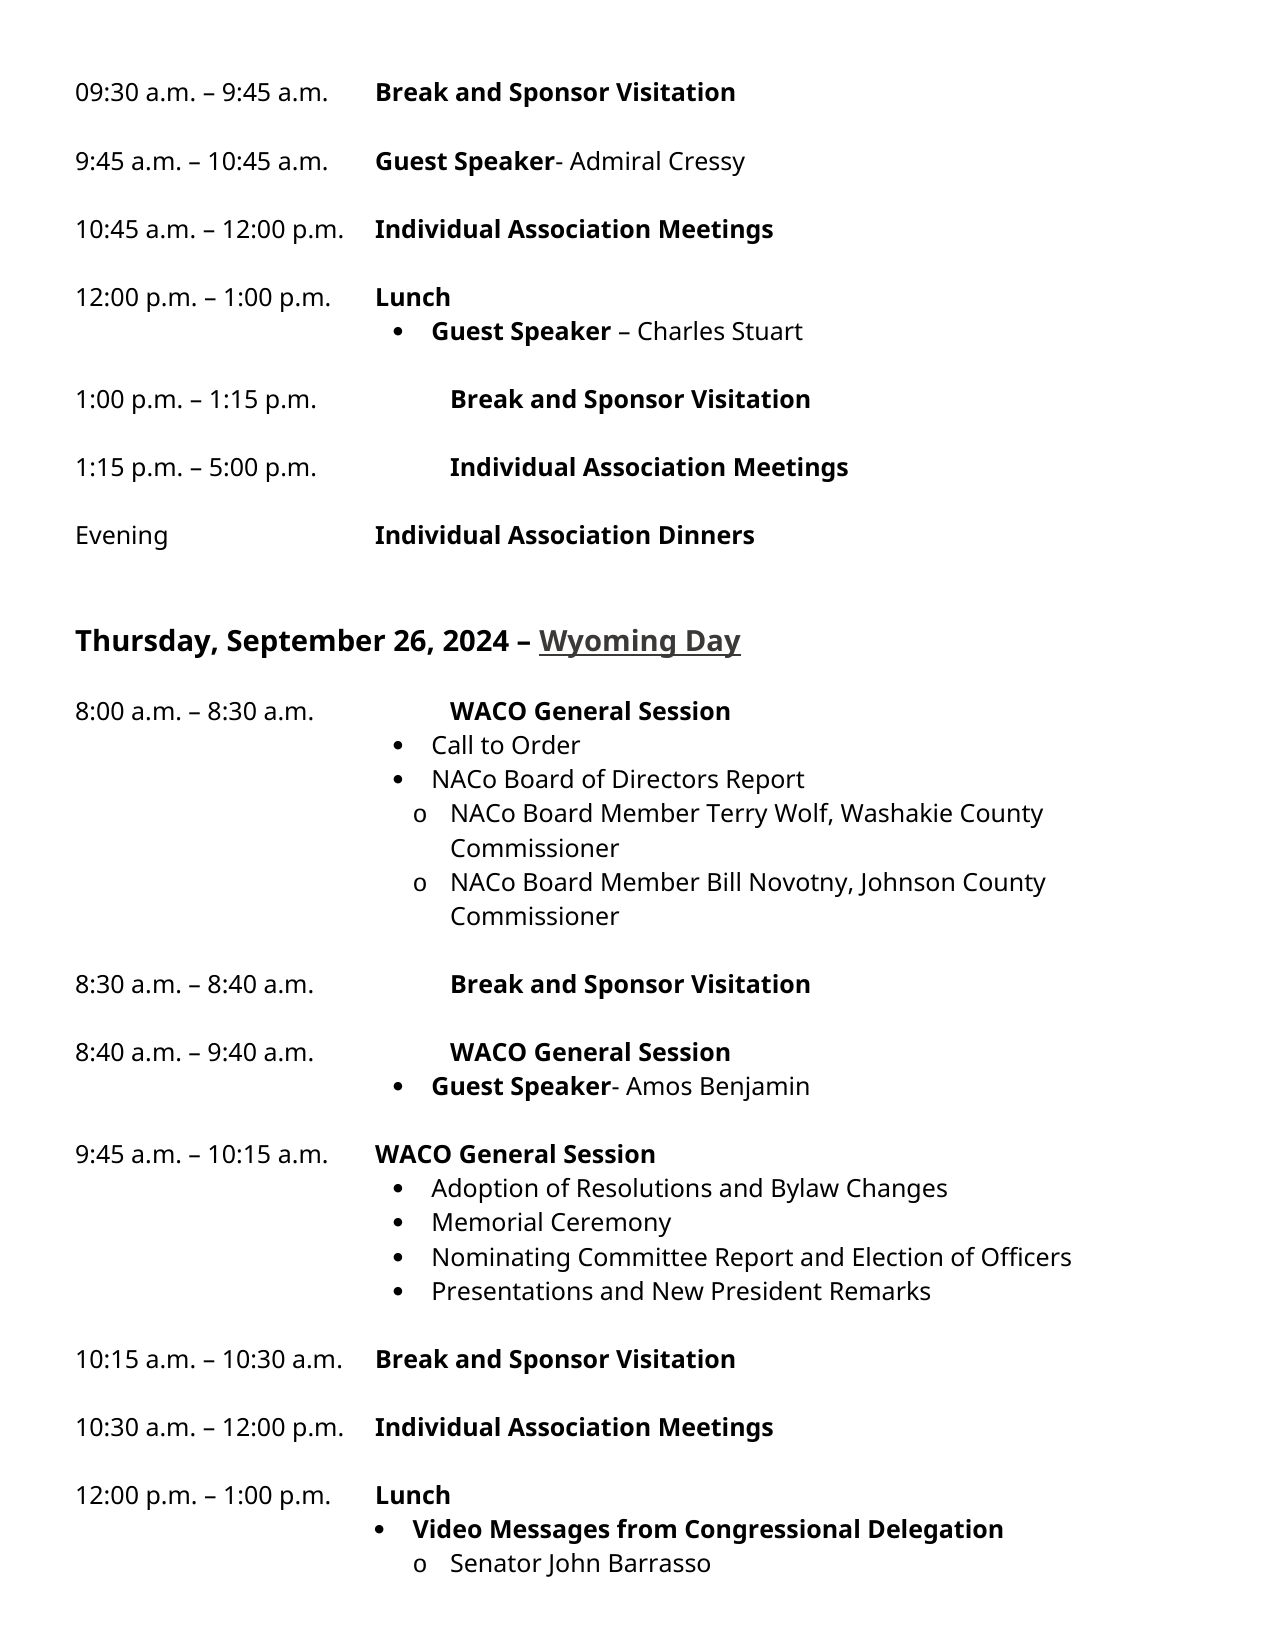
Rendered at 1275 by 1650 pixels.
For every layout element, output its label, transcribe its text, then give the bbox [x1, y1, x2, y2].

text 10:30 a.m. – 12:00 p.m. Individual Association Meetings [75, 1409, 1200, 1443]
text 8:40 a.m. – 9:40 a.m. WACO General Session [75, 1035, 1200, 1069]
list NACo Board Member Bill Novotny, Johnson County Commissioner [412, 864, 1200, 933]
text 1:00 p.m. – 1:15 p.m. Break and Sponsor Visitation [75, 382, 1200, 416]
text 8:30 a.m. – 8:40 a.m. Break and Sponsor Visitation [75, 967, 1200, 1001]
list Guest Speaker – Charles Stuart [394, 313, 1200, 347]
text Thursday, September 26, 2024 – Wyoming Day [75, 620, 1200, 660]
list Presentations and New President Remarks [394, 1273, 1200, 1307]
list NACo Board of Directors Report [394, 762, 1200, 796]
list Call to Order [394, 728, 1200, 762]
text 10:45 a.m. – 12:00 p.m. Individual Association Meetings [75, 211, 1200, 245]
list Video Messages from Congressional Delegation [375, 1512, 1200, 1546]
text 8:00 a.m. – 8:30 a.m. WACO General Session [75, 694, 1200, 728]
text 12:00 p.m. – 1:00 p.m. Lunch [75, 1478, 1200, 1512]
text 10:15 a.m. – 10:30 a.m. Break and Sponsor Visitation [75, 1341, 1200, 1375]
text Evening Individual Association Dinners [75, 518, 1200, 552]
list Guest Speaker- Amos Benjamin [394, 1069, 1200, 1103]
list NACo Board Member Terry Wolf, Washakie County Commissioner [412, 796, 1200, 864]
text 12:00 p.m. – 1:00 p.m. Lunch [75, 279, 1200, 313]
text 09:30 a.m. – 9:45 a.m. Break and Sponsor Visitation [75, 75, 1200, 109]
text 9:45 a.m. – 10:15 a.m. WACO General Session [75, 1137, 1200, 1171]
list Senator John Barrasso [412, 1546, 1200, 1580]
text 9:45 a.m. – 10:45 a.m. Guest Speaker- Admiral Cressy [75, 143, 1200, 177]
list Nominating Committee Report and Election of Officers [394, 1239, 1200, 1273]
list Memorial Ceremony [394, 1205, 1200, 1239]
list Adoption of Resolutions and Bylaw Changes [394, 1171, 1200, 1205]
text 1:15 p.m. – 5:00 p.m. Individual Association Meetings [75, 450, 1200, 484]
